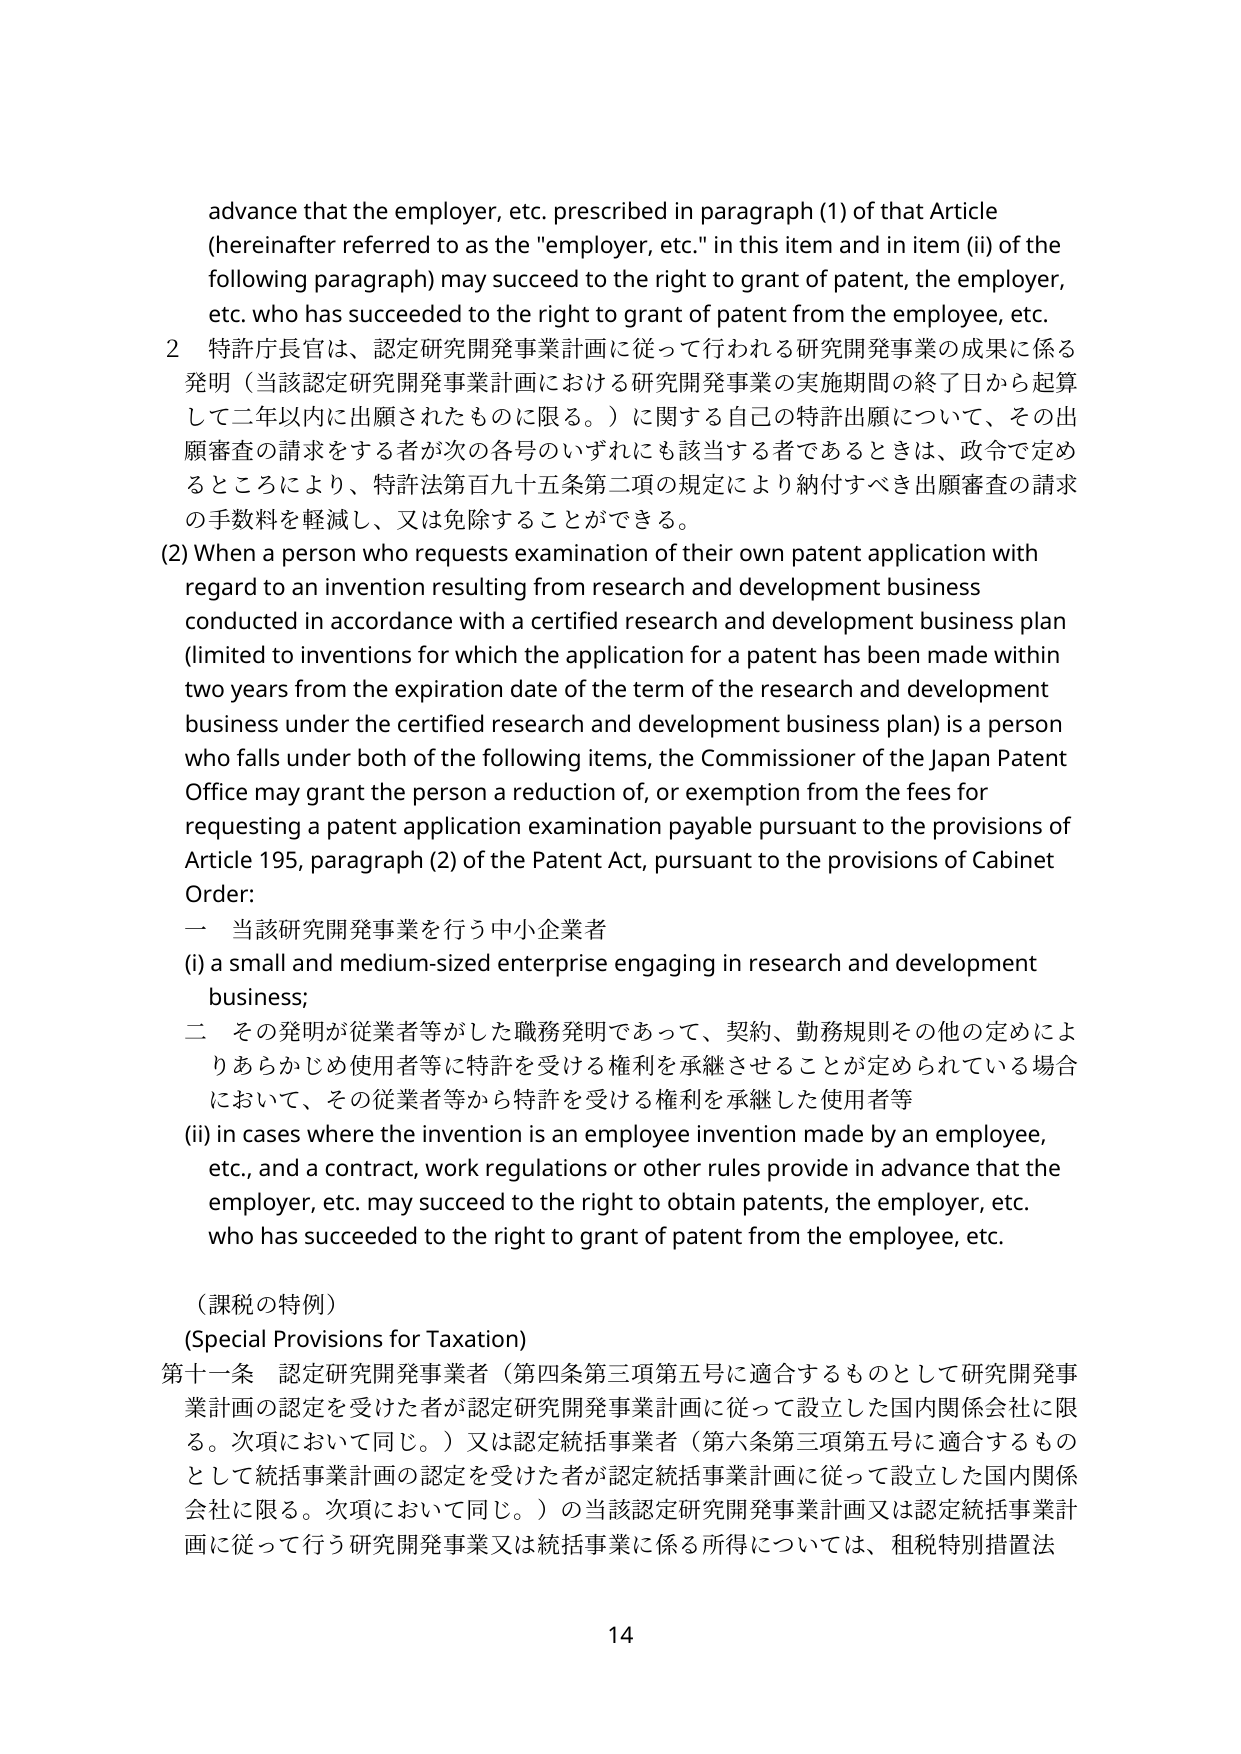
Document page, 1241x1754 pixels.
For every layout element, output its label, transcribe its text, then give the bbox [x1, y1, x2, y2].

text 二 その発明が従業者等がした職務発明であって、契約、勤務規則その他の定めによりあらかじめ使用者等に特許を受ける権利を承継させることが定められている場合において、その従業者等から特許を受ける権利を承継した使用者等 [184, 1014, 1079, 1116]
text (Special Provisions for Taxation) [184, 1321, 1079, 1355]
text (i) a small and medium-sized enterprise engaging in research and development business; [184, 945, 1079, 1014]
text (ii) in cases where the invention is an employee invention made by an employee, etc., and a contract, work regulations or other rules provide in advance that the employer, etc. may succeed to the right to obtain patents, the employer, etc. who has succeeded to the right to grant of patent from the employee, etc. [184, 1116, 1079, 1253]
text 一 当該研究開発事業を行う中小企業者 [184, 911, 1079, 945]
text (2) When a person who requests examination of their own patent application with regard to an invention resulting from research and development business conducted in accordance with a certified research and development business plan (limited to inventions for which the application for a patent has been made within two years from the expiration date of the term of the research and development business under the certified research and development business plan) is a person who falls under both of the following items, the Commissioner of the Japan Patent Office may grant the person a reduction of, or exemption from the fees for requesting a patent application examination payable pursuant to the provisions of Article 195, paragraph (2) of the Patent Act, pursuant to the provisions of Cabinet Order: [161, 535, 1079, 911]
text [184, 194, 1079, 330]
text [161, 1355, 1079, 1560]
text ２ 特許庁長官は、認定研究開発事業計画に従って行われる研究開発事業の成果に係る発明（当該認定研究開発事業計画における研究開発事業の実施期間の終了日から起算して二年以内に出願されたものに限る。）に関する自己の特許出願について、その出願審査の請求をする者が次の各号のいずれにも該当する者であるときは、政令で定めるところにより、特許法第百九十五条第二項の規定により納付すべき出願審査の請求の手数料を軽減し、又は免除することができる。 [161, 330, 1079, 535]
text （課税の特例） [184, 1287, 1079, 1321]
